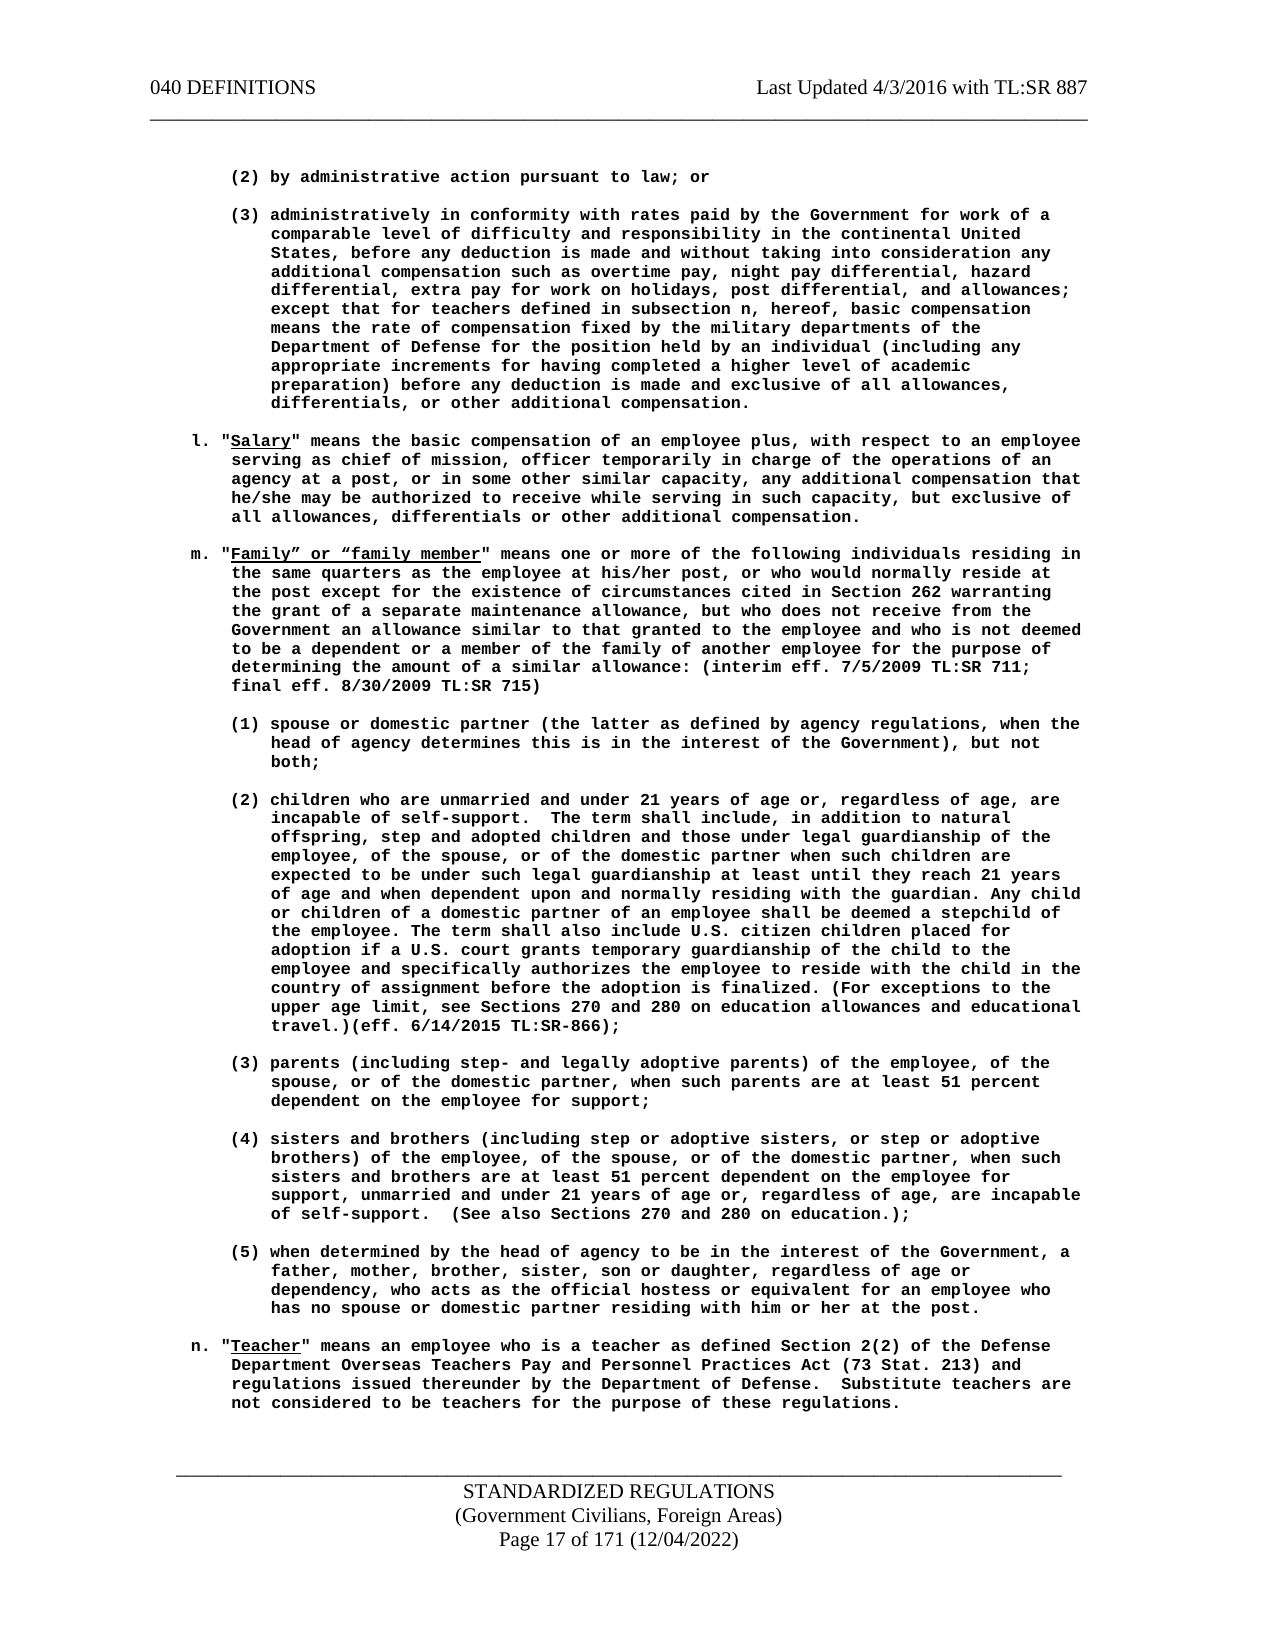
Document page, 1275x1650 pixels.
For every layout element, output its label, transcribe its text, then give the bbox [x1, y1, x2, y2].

text m. "Family” or “family member" means one or more of the following individuals residing in the same quarters as the employee at his/her post, or who would normally reside at the post except for the existence of circumstances cited in Section 262 warranting the grant of a separate maintenance allowance, but who does not receive from the Government an allowance similar to that granted to the employee and who is not deemed to be a dependent or a member of the family of another employee for the purpose of determining the amount of a similar allowance: (interim eff. 7/5/2009 TL:SR 711; final eff. 8/30/2009 TL:SR 715) [191, 546, 1087, 697]
text (3) parents (including step- and legally adoptive parents) of the employee, of the spouse, or of the domestic partner, when such parents are at least 51 percent dependent on the employee for support; [230, 1055, 1087, 1112]
text (2) children who are unmarried and under 21 years of age or, regardless of age, are incapable of self-support. The term shall include, in addition to natural offspring, step and adopted children and those under legal guardianship of the employee, of the spouse, or of the domestic partner when such children are expected to be under such legal guardianship at least until they reach 21 years of age and when dependent upon and normally residing with the guardian. Any child or children of a domestic partner of an employee shall be deemed a stepchild of the employee. The term shall also include U.S. citizen children placed for adoption if a U.S. court grants temporary guardianship of the child to the employee and specifically authorizes the employee to reside with the child in the country of assignment before the adoption is finalized. (For exceptions to the upper age limit, see Sections 270 and 280 on education allowances and educational travel.)(eff. 6/14/2015 TL:SR-866); [230, 791, 1087, 1036]
text n. "Teacher" means an employee who is a teacher as defined Section 2(2) of the Defense Department Overseas Teachers Pay and Personnel Practices Act (73 Stat. 213) and regulations issued thereunder by the Department of Defense. Substitute teachers are not considered to be teachers for the purpose of these regulations. [191, 1338, 1087, 1413]
text (3) administratively in conformity with rates paid by the Government for work of a comparable level of difficulty and responsibility in the continental United States, before any deduction is made and without taking into consideration any additional compensation such as overtime pay, night pay differential, hazard differential, extra pay for work on holidays, post differential, and allowances; except that for teachers defined in subsection n, hereof, basic compensation means the rate of compensation fixed by the military departments of the Department of Defense for the position held by an individual (including any appropriate increments for having completed a higher level of academic preparation) before any deduction is made and exclusive of all allowances, differentials, or other additional compensation. [230, 207, 1087, 414]
text (1) spouse or domestic partner (the latter as defined by agency regulations, when the head of agency determines this is in the interest of the Government), but not both; [230, 716, 1087, 772]
text (5) when determined by the head of agency to be in the interest of the Government, a father, mother, brother, sister, son or daughter, regardless of age or dependency, who acts as the official hostess or equivalent for an employee who has no spouse or domestic partner residing with him or her at the post. [230, 1243, 1087, 1319]
text (4) sisters and brothers (including step or adoptive sisters, or step or adoptive brothers) of the employee, of the spouse, or of the domestic partner, when such sisters and brothers are at least 51 percent dependent on the employee for support, unmarried and under 21 years of age or, regardless of age, are incapable of self-support. (See also Sections 270 and 280 on education.); [230, 1130, 1087, 1225]
text (2) by administrative action pursuant to law; or [230, 169, 1087, 188]
text l. "Salary" means the basic compensation of an employee plus, with respect to an employee serving as chief of mission, officer temporarily in charge of the operations of an agency at a post, or in some other similar capacity, any additional compensation that he/she may be authorized to receive while serving in such capacity, but exclusive of all allowances, differentials or other additional compensation. [191, 433, 1087, 527]
